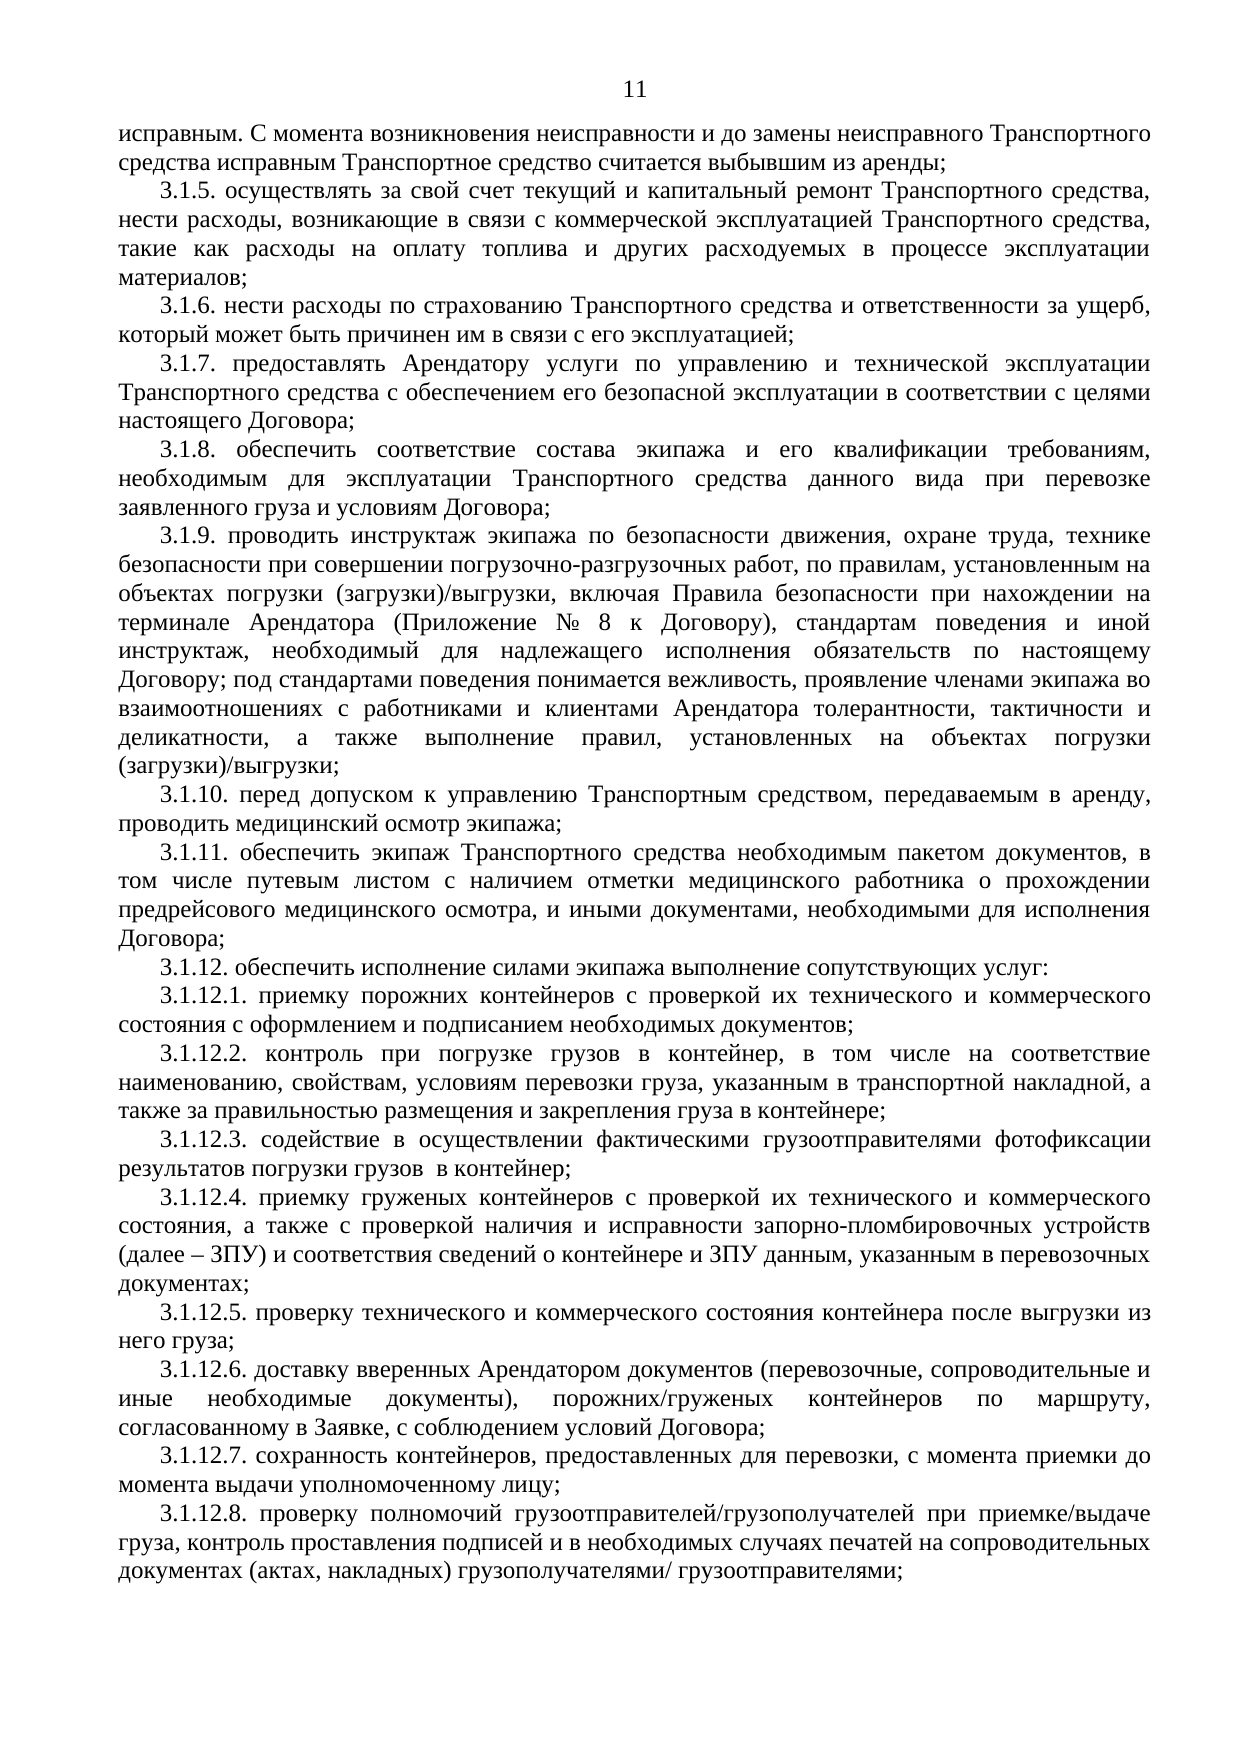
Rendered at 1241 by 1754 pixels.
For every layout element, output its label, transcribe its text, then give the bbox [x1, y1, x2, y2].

text 3.1.12.5. проверку технического и коммерческого состояния контейнера после выгрузки из него груза; [118, 1297, 1152, 1354]
text 3.1.12.3. содействие в осуществлении фактическими грузоотправителями фотофиксации результатов погрузки грузов в контейнер; [118, 1124, 1152, 1182]
text 3.1.5. осуществлять за свой счет текущий и капитальный ремонт Транспортного средства, нести расходы, возникающие в связи с коммерческой эксплуатацией Транспортного средства, такие как расходы на оплату топлива и других расходуемых в процессе эксплуатации материалов; [118, 176, 1152, 291]
text 3.1.12.6. доставку вверенных Арендатором документов (перевозочные, сопроводительные и иные необходимые документы), порожних/груженых контейнеров по маршруту, согласованному в Заявке, с соблюдением условий Договора; [118, 1354, 1152, 1441]
text 3.1.12.7. сохранность контейнеров, предоставленных для перевозки, с момента приемки до момента выдачи уполномоченному лицу; [118, 1441, 1152, 1498]
text 3.1.10. перед допуском к управлению Транспортным средством, передаваемым в аренду, проводить медицинский осмотр экипажа; [118, 779, 1152, 837]
text 3.1.12.1. приемку порожних контейнеров с проверкой их технического и коммерческого состояния с оформлением и подписанием необходимых документов; [118, 981, 1152, 1038]
text 3.1.12.2. контроль при погрузке грузов в контейнер, в том числе на соответствие наименованию, свойствам, условиям перевозки груза, указанным в транспортной накладной, а также за правильностью размещения и закрепления груза в контейнере; [118, 1038, 1152, 1124]
text 3.1.7. предоставлять Арендатору услуги по управлению и технической эксплуатации Транспортного средства с обеспечением его безопасной эксплуатации в соответствии с целями настоящего Договора; [118, 348, 1152, 434]
text 3.1.12.4. приемку груженых контейнеров с проверкой их технического и коммерческого состояния, а также с проверкой наличия и исправности запорно-пломбировочных устройств (далее – ЗПУ) и соответствия сведений о контейнере и ЗПУ данным, указанным в перевозочных документах; [118, 1182, 1152, 1297]
text 3.1.11. обеспечить экипаж Транспортного средства необходимым пакетом документов, в том числе путевым листом с наличием отметки медицинского работника о прохождении предрейсового медицинского осмотра, и иными документами, необходимыми для исполнения Договора; [118, 837, 1152, 952]
text 3.1.9. проводить инструктаж экипажа по безопасности движения, охране труда, технике безопасности при совершении погрузочно-разгрузочных работ, по правилам, установленным на объектах погрузки (загрузки)/выгрузки, включая Правила безопасности при нахождении на терминале Арендатора (Приложение № 8 к Договору), стандартам поведения и иной инструктаж, необходимый для надлежащего исполнения обязательств по настоящему Договору; под стандартами поведения понимается вежливость, проявление членами экипажа во взаимоотношениях с работниками и клиентами Арендатора толерантности, тактичности и деликатности, а также выполнение правил, установленных на объектах погрузки (загрузки)/выгрузки; [118, 521, 1152, 779]
text 3.1.12.8. проверку полномочий грузоотправителей/грузополучателей при приемке/выдаче груза, контроль проставления подписей и в необходимых случаях печатей на сопроводительных документах (актах, накладных) грузополучателями/ грузоотправителями; [118, 1498, 1152, 1584]
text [118, 118, 1152, 176]
text 3.1.12. обеспечить исполнение силами экипажа выполнение сопутствующих услуг: [118, 952, 1152, 981]
text 3.1.6. нести расходы по страхованию Транспортного средства и ответственности за ущерб, который может быть причинен им в связи с его эксплуатацией; [118, 291, 1152, 348]
text 3.1.8. обеспечить соответствие состава экипажа и его квалификации требованиям, необходимым для эксплуатации Транспортного средства данного вида при перевозке заявленного груза и условиям Договора; [118, 434, 1152, 521]
